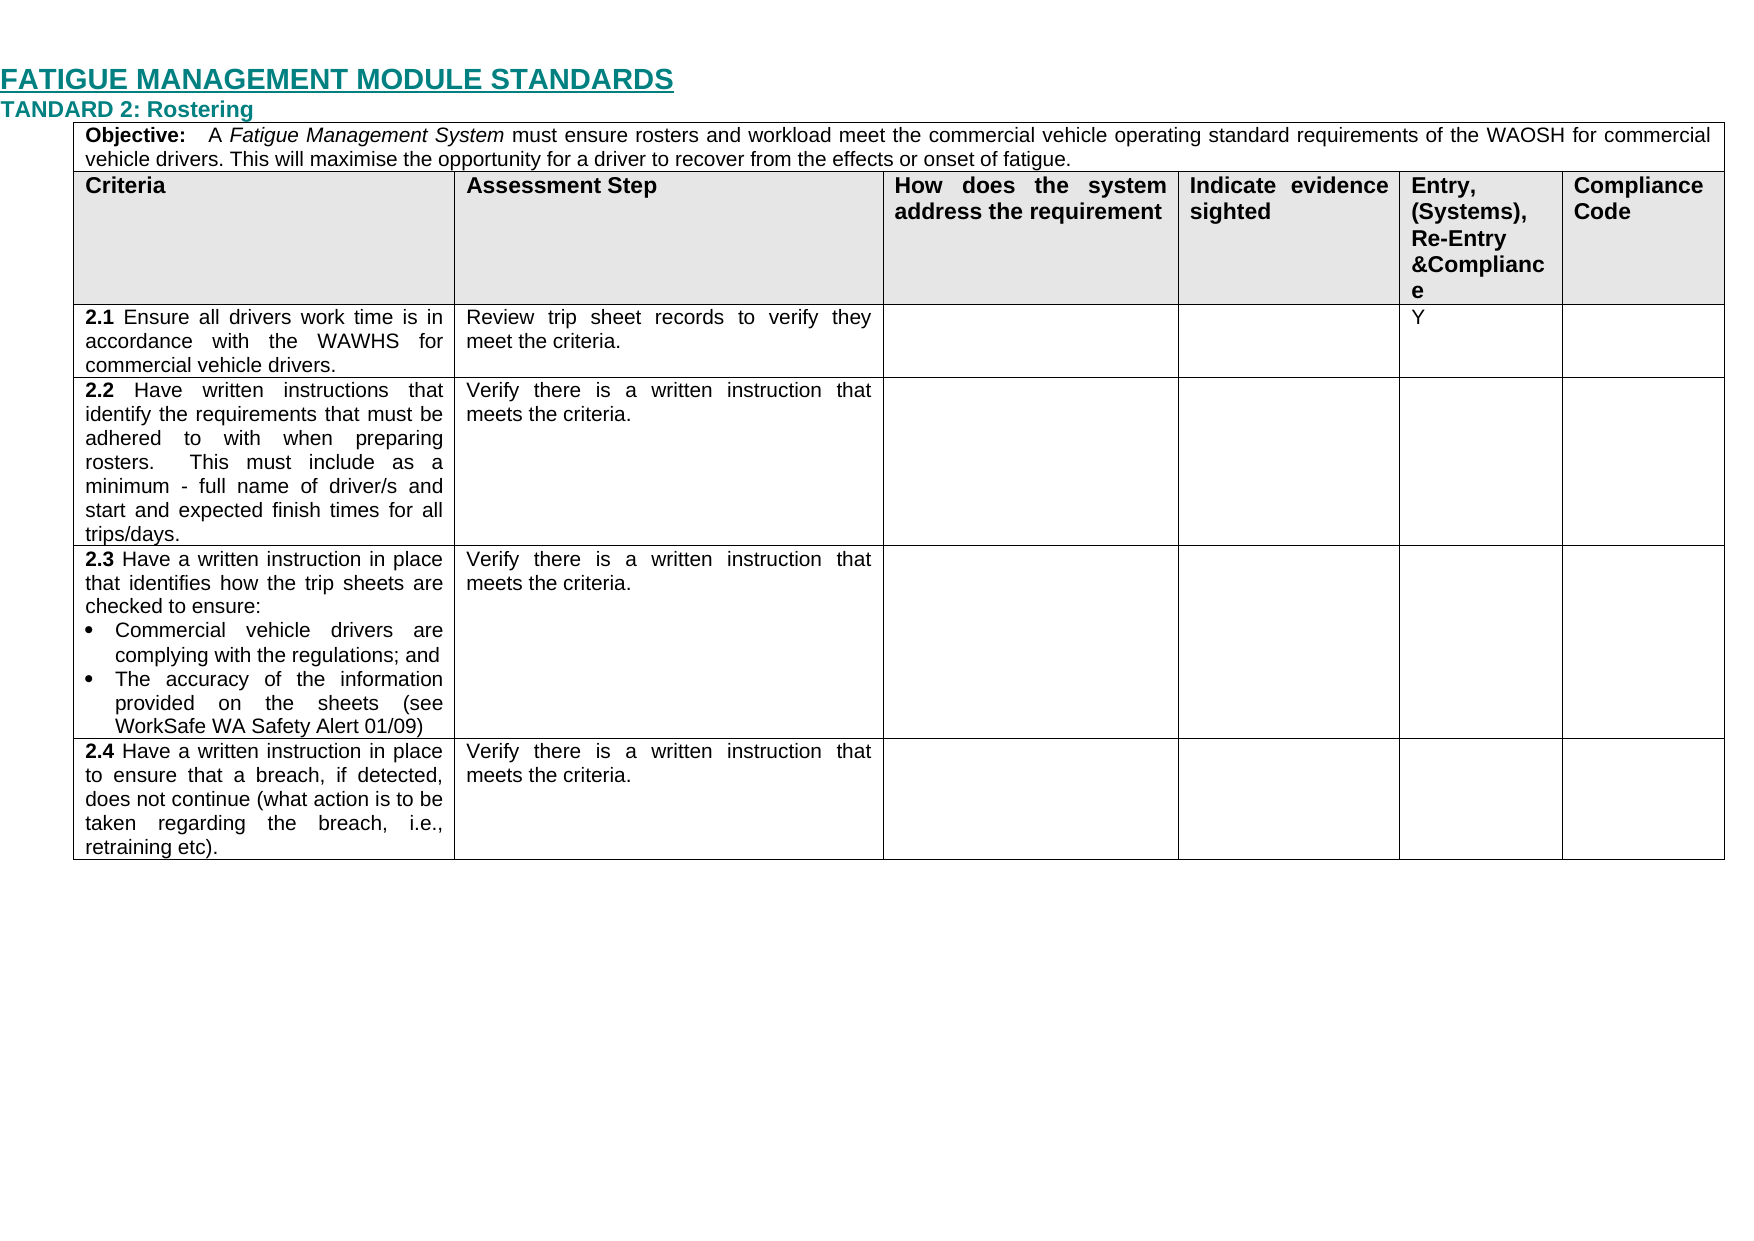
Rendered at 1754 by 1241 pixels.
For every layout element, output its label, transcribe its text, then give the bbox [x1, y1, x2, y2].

table_header Objective: A Fatigue Management System must ensure rosters and workload meet the commercial vehicle operating standard requirements of the WAOSH for commercial vehicle drivers. This will maximise the opportunity for a driver to recover from the effects or onset of fatigue. [74, 123, 1724, 171]
table_cell [884, 305, 1178, 377]
table_cell 2.2 Have written instructions that identify the requirements that must be adhered to with when preparing rosters. This must include as a minimum - full name of driver/s and start and expected finish times for all trips/days. [74, 378, 454, 545]
table_cell [884, 546, 1178, 738]
table_cell Entry, (Systems), Re-Entry &Compliance [1400, 172, 1562, 304]
table_cell 2.3 Have a written instruction in place that identifies how the trip sheets are checked to ensure: Commercial vehicle drivers are complying with the regulations; and The accuracy of the information provided on the sheets (see WorkSafe WA Safety Alert 01/09) [74, 546, 454, 738]
table_cell Verify there is a written instruction that meets the criteria. [455, 378, 883, 545]
table_cell Assessment Step [455, 172, 883, 304]
table_cell [1400, 546, 1562, 738]
table_cell Verify there is a written instruction that meets the criteria. [455, 739, 883, 859]
table_cell Compliance Code [1563, 172, 1724, 304]
table_cell [1179, 378, 1399, 545]
text FATIGUE MANAGEMENT MODULE STANDARDS [0, 62, 1713, 96]
table_cell [1563, 378, 1724, 545]
table_cell Criteria [74, 172, 454, 304]
table_cell [1179, 739, 1399, 859]
table_cell [884, 739, 1178, 859]
table_cell [1400, 378, 1562, 545]
table_cell 2.1 Ensure all drivers work time is in accordance with the WAWHS for commercial vehicle drivers. [74, 305, 454, 377]
table_cell [1179, 546, 1399, 738]
table_cell 2.4 Have a written instruction in place to ensure that a breach, if detected, does not continue (what action is to be taken regarding the breach, i.e., retraining etc). [74, 739, 454, 859]
text S STANDARD 2: Rostering [0, 96, 1713, 122]
table_cell Review trip sheet records to verify they meet the criteria. [455, 305, 883, 377]
table_cell [1563, 305, 1724, 377]
table_cell [1563, 546, 1724, 738]
table_cell Y [1400, 305, 1562, 377]
table_cell Verify there is a written instruction that meets the criteria. [455, 546, 883, 738]
table_cell How does the system address the requirement [884, 172, 1178, 304]
table_cell [884, 378, 1178, 545]
table_cell [1563, 739, 1724, 859]
table_cell [1400, 739, 1562, 859]
table_cell Indicate evidence sighted [1179, 172, 1399, 304]
table_cell [1179, 305, 1399, 377]
